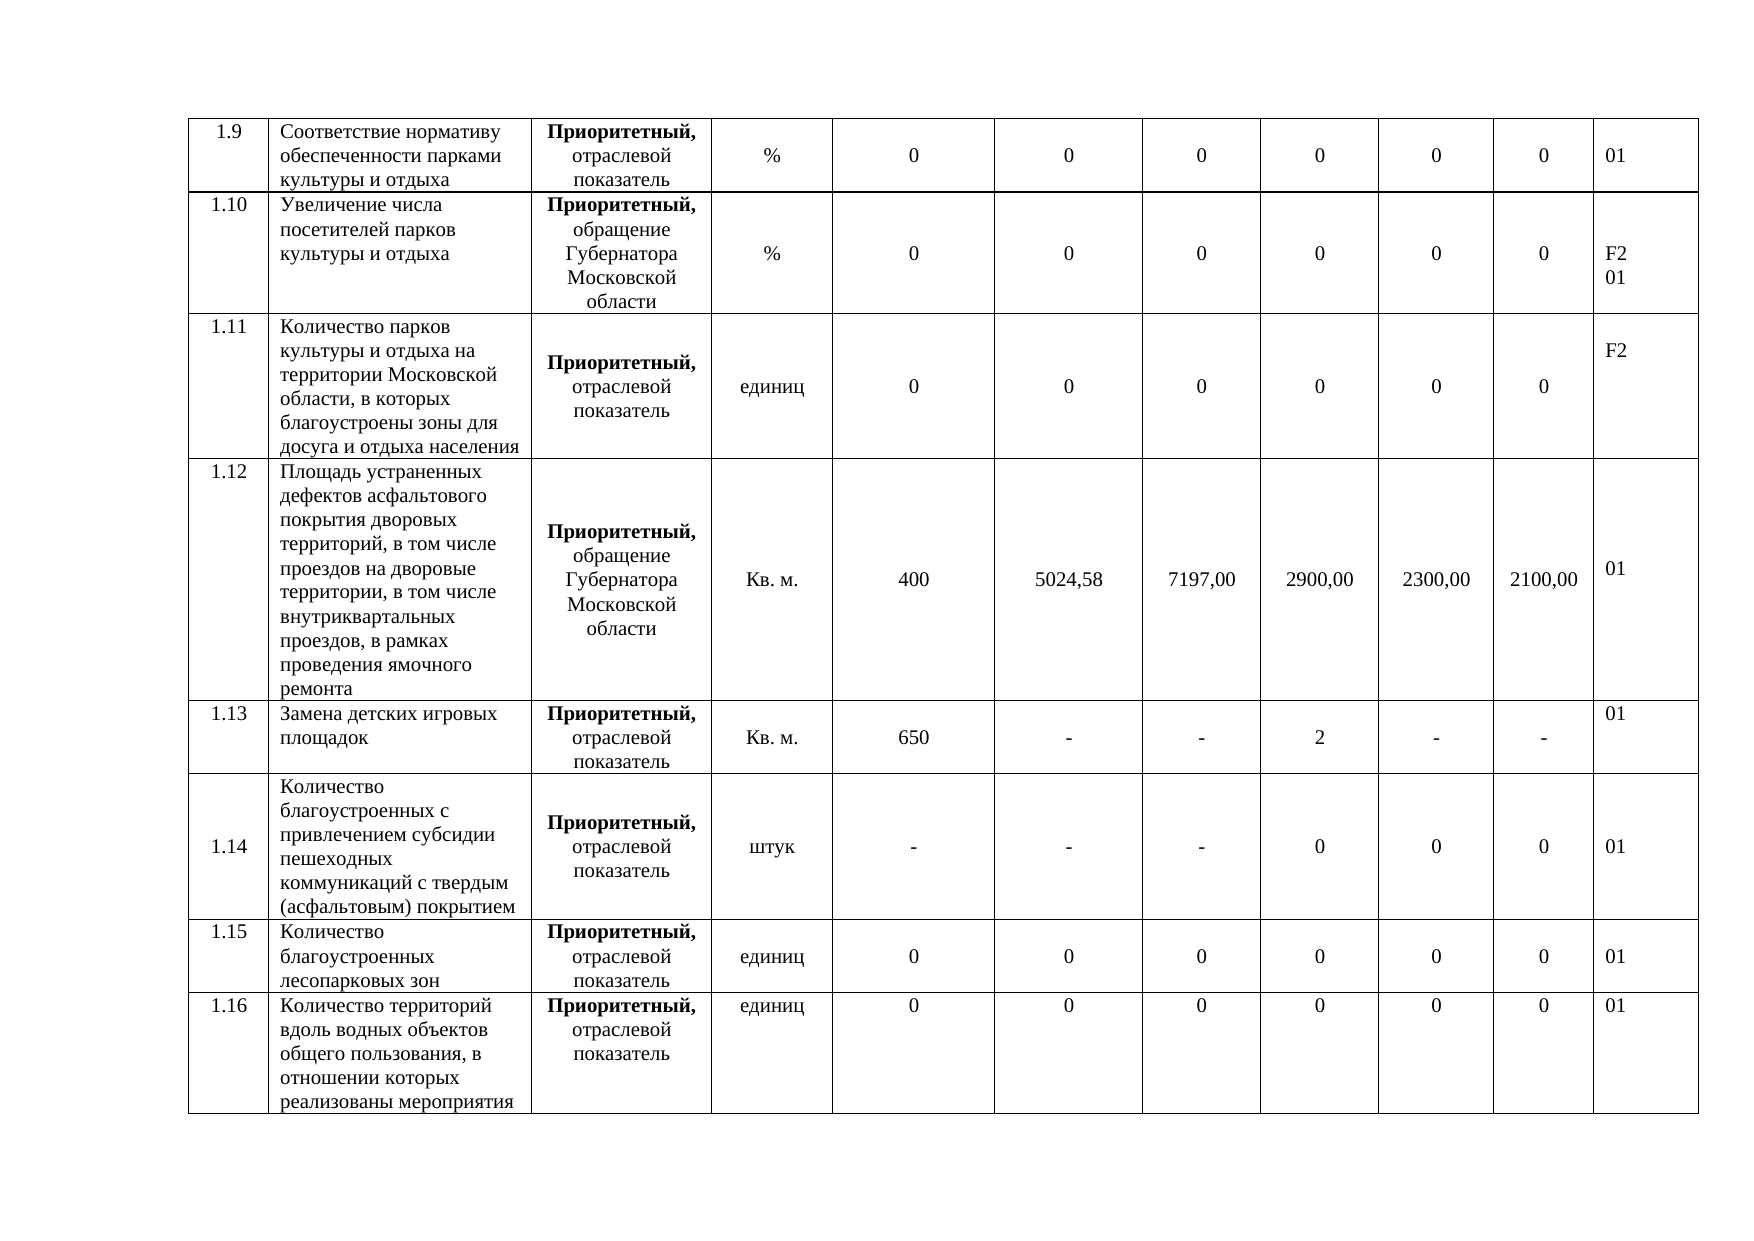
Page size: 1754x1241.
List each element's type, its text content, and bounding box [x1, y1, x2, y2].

table_cell 0 [1143, 920, 1260, 992]
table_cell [532, 993, 711, 1113]
table_cell 5024,58 [995, 459, 1142, 700]
table_cell % [712, 193, 832, 313]
table_cell 2900,00 [1261, 459, 1378, 700]
table_cell 7197,00 [1143, 459, 1260, 700]
table_cell 1.10 [189, 193, 268, 313]
table_cell 0 [1379, 774, 1493, 918]
table_cell 01 [1594, 459, 1698, 700]
table_cell 1.12 [189, 459, 268, 700]
table_cell Приоритетный, обращение Губернатора Московской области [532, 193, 711, 313]
table_cell 400 [833, 459, 994, 700]
table_cell 0 [833, 314, 994, 458]
table_cell Замена детских игровых площадок [269, 701, 531, 773]
table_cell 01 [1594, 701, 1698, 773]
table_cell 0 [1379, 920, 1493, 992]
table_cell - [1379, 701, 1493, 773]
table_cell 0 [1494, 920, 1593, 992]
table_cell 0 [1143, 119, 1260, 191]
table_cell Соответствие нормативу обеспеченности парками культуры и отдыха [269, 119, 531, 191]
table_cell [532, 119, 711, 191]
table_cell 2100,00 [1494, 459, 1593, 700]
table_cell 0 [1143, 193, 1260, 313]
table_cell Количество благоустроенных с привлечением субсидии пешеходных коммуникаций с твердым (асфальтовым) покрытием [269, 774, 531, 918]
table_cell 0 [833, 920, 994, 992]
table_cell 0 [1261, 314, 1378, 458]
table_cell 0 [833, 119, 994, 191]
table_cell 0 [1261, 993, 1378, 1113]
table_cell - [1494, 701, 1593, 773]
table_cell единиц [712, 920, 832, 992]
table_cell единиц [712, 314, 832, 458]
table_cell - [1143, 701, 1260, 773]
table_cell Приоритетный, отраслевой показатель [532, 774, 711, 918]
table_cell 1.9 [189, 119, 268, 191]
table_cell F2 01 [1594, 193, 1698, 313]
table_cell - [833, 774, 994, 918]
table_cell Количество парков культуры и отдыха на территории Московской области, в которых благоустроены зоны для досуга и отдыха населения [269, 314, 531, 458]
table_cell 0 [1494, 314, 1593, 458]
table_cell Приоритетный, отраслевой показатель [532, 701, 711, 773]
table_cell 0 [1261, 119, 1378, 191]
table_cell 1.15 [189, 920, 268, 992]
table_cell 0 [1494, 774, 1593, 918]
table_cell Количество благоустроенных лесопарковых зон [269, 920, 531, 992]
table_cell 0 [995, 193, 1142, 313]
table_cell 1.11 [189, 314, 268, 458]
table_cell 0 [1494, 193, 1593, 313]
table_cell F2 [1594, 314, 1698, 458]
table_cell 0 [1494, 119, 1593, 191]
table_cell 0 [1143, 314, 1260, 458]
table_cell 0 [1379, 314, 1493, 458]
table_cell 0 [1261, 774, 1378, 918]
table_cell % [712, 119, 832, 191]
table_cell 0 [995, 920, 1142, 992]
table_cell 650 [833, 701, 994, 773]
table_cell Кв. м. [712, 701, 832, 773]
table_cell 0 [995, 993, 1142, 1113]
table_cell 1.13 [189, 701, 268, 773]
table_cell 0 [1379, 993, 1493, 1113]
table_cell 01 [1594, 920, 1698, 992]
table_cell 0 [1379, 193, 1493, 313]
table_cell - [995, 774, 1142, 918]
table_cell 1.14 [189, 774, 268, 918]
table_cell - [995, 701, 1142, 773]
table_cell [269, 993, 531, 1113]
table_cell 0 [1494, 993, 1593, 1113]
table_cell Приоритетный, отраслевой показатель [532, 920, 711, 992]
table_cell Кв. м. [712, 459, 832, 700]
table_cell 1.16 [189, 993, 268, 1113]
table_cell штук [712, 774, 832, 918]
table_cell 0 [995, 119, 1142, 191]
table_cell 2300,00 [1379, 459, 1493, 700]
table_cell - [1143, 774, 1260, 918]
table_cell 2 [1261, 701, 1378, 773]
table_cell 0 [833, 993, 994, 1113]
table_cell 0 [1379, 119, 1493, 191]
table_cell 0 [1261, 920, 1378, 992]
table_cell 01 [1594, 119, 1698, 191]
table_cell Приоритетный, обращение Губернатора Московской области [532, 459, 711, 700]
table_cell единиц [712, 993, 832, 1113]
table_cell 0 [995, 314, 1142, 458]
table_cell 0 [1261, 193, 1378, 313]
table_cell Увеличение числа посетителей парков культуры и отдыха [269, 193, 531, 313]
table_cell Площадь устраненных дефектов асфальтового покрытия дворовых территорий, в том числе проездов на дворовые территории, в том числе внутриквартальных проездов, в рамках проведения ямочного ремонта [269, 459, 531, 700]
table_cell 01 [1594, 993, 1698, 1113]
table_cell Приоритетный, отраслевой показатель [532, 314, 711, 458]
table_cell 0 [1143, 993, 1260, 1113]
table_cell 01 [1594, 774, 1698, 918]
table_cell 0 [833, 193, 994, 313]
